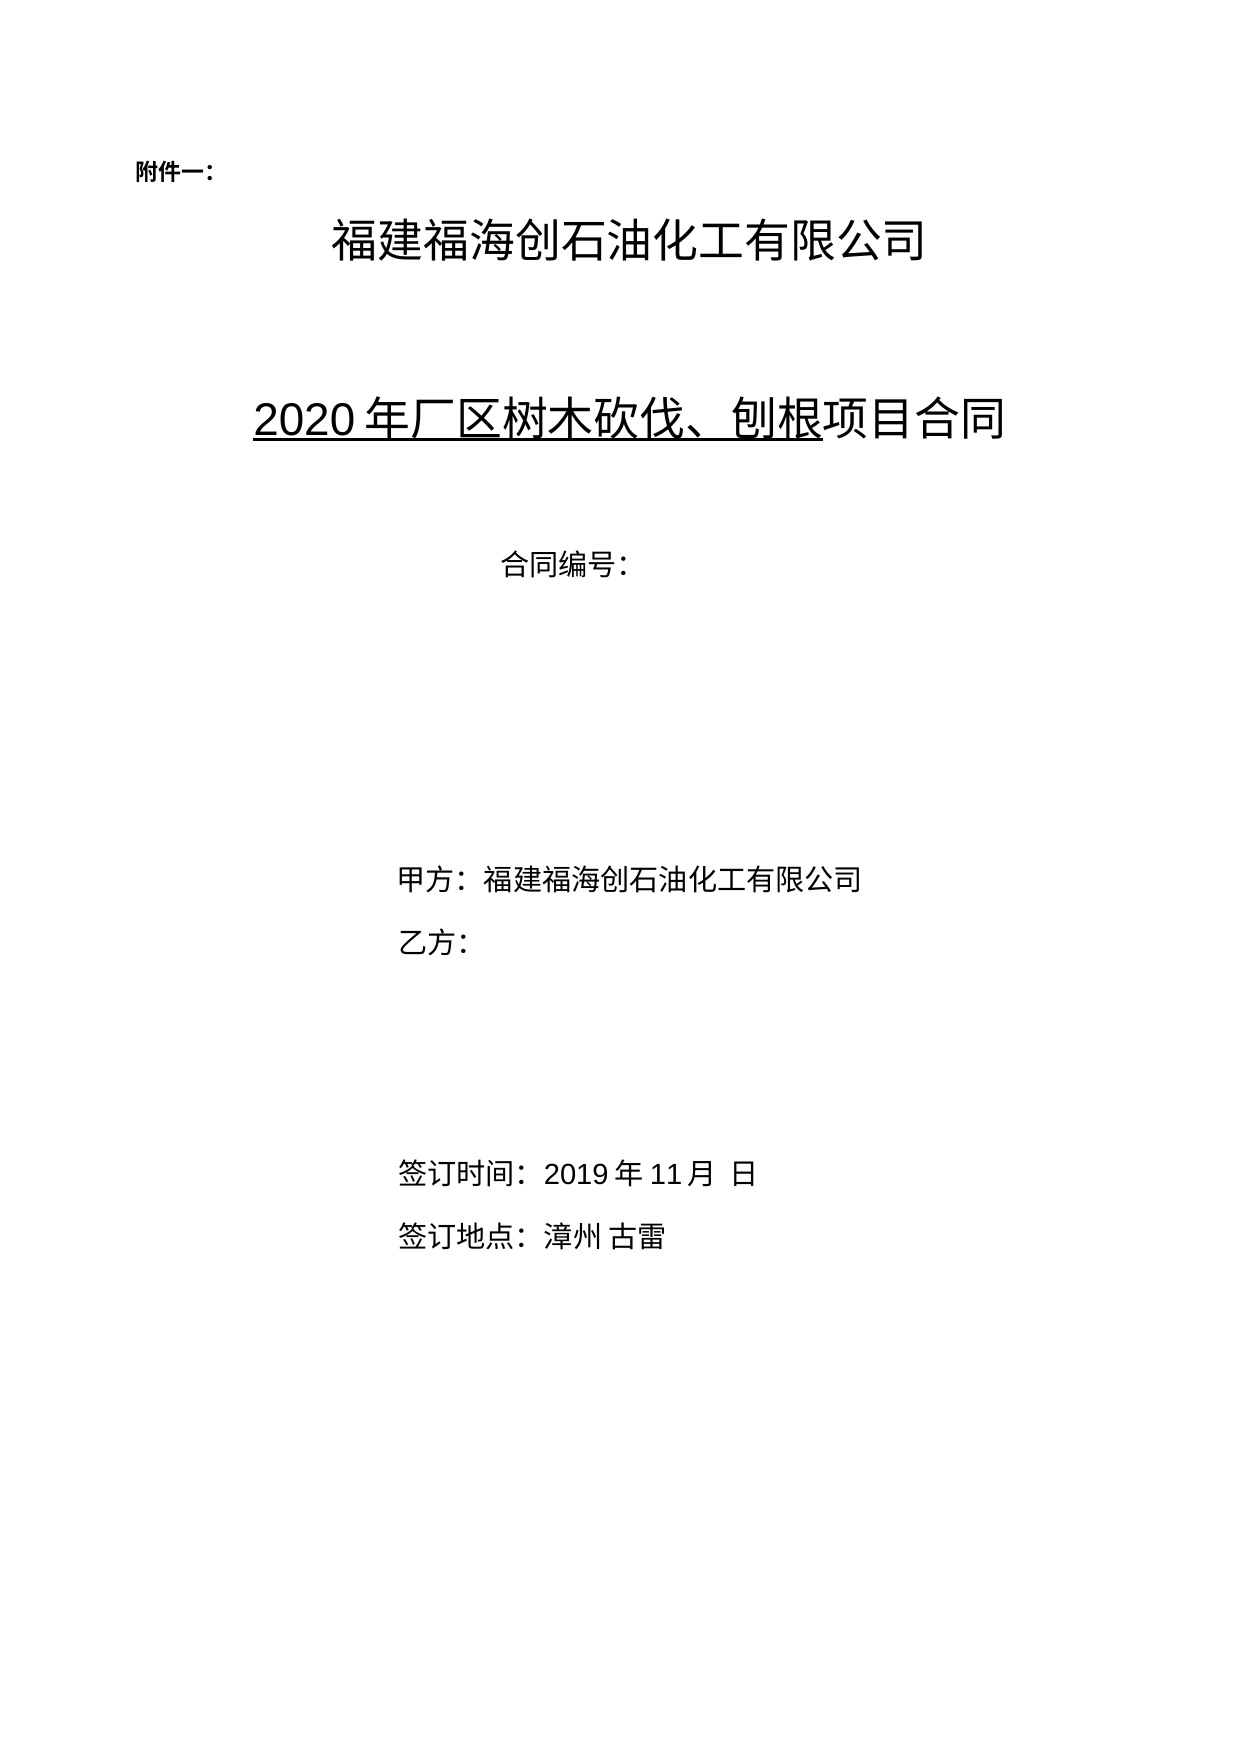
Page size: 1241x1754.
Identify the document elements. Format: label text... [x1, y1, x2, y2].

text 甲方：福建福海创石油化工有限公司 [135, 856, 1123, 899]
text 附件一： [135, 154, 1123, 187]
text 合同编号： [135, 541, 1123, 584]
text 签订时间：2019年11月 日 [135, 1150, 1123, 1193]
text 福建福海创石油化工有限公司 [135, 204, 1123, 270]
text 签订地点：漳州 古雷 [135, 1214, 1123, 1256]
text 2020年厂区树木砍伐、刨根项目合同 [135, 382, 1123, 449]
text 乙方： [135, 920, 1123, 962]
